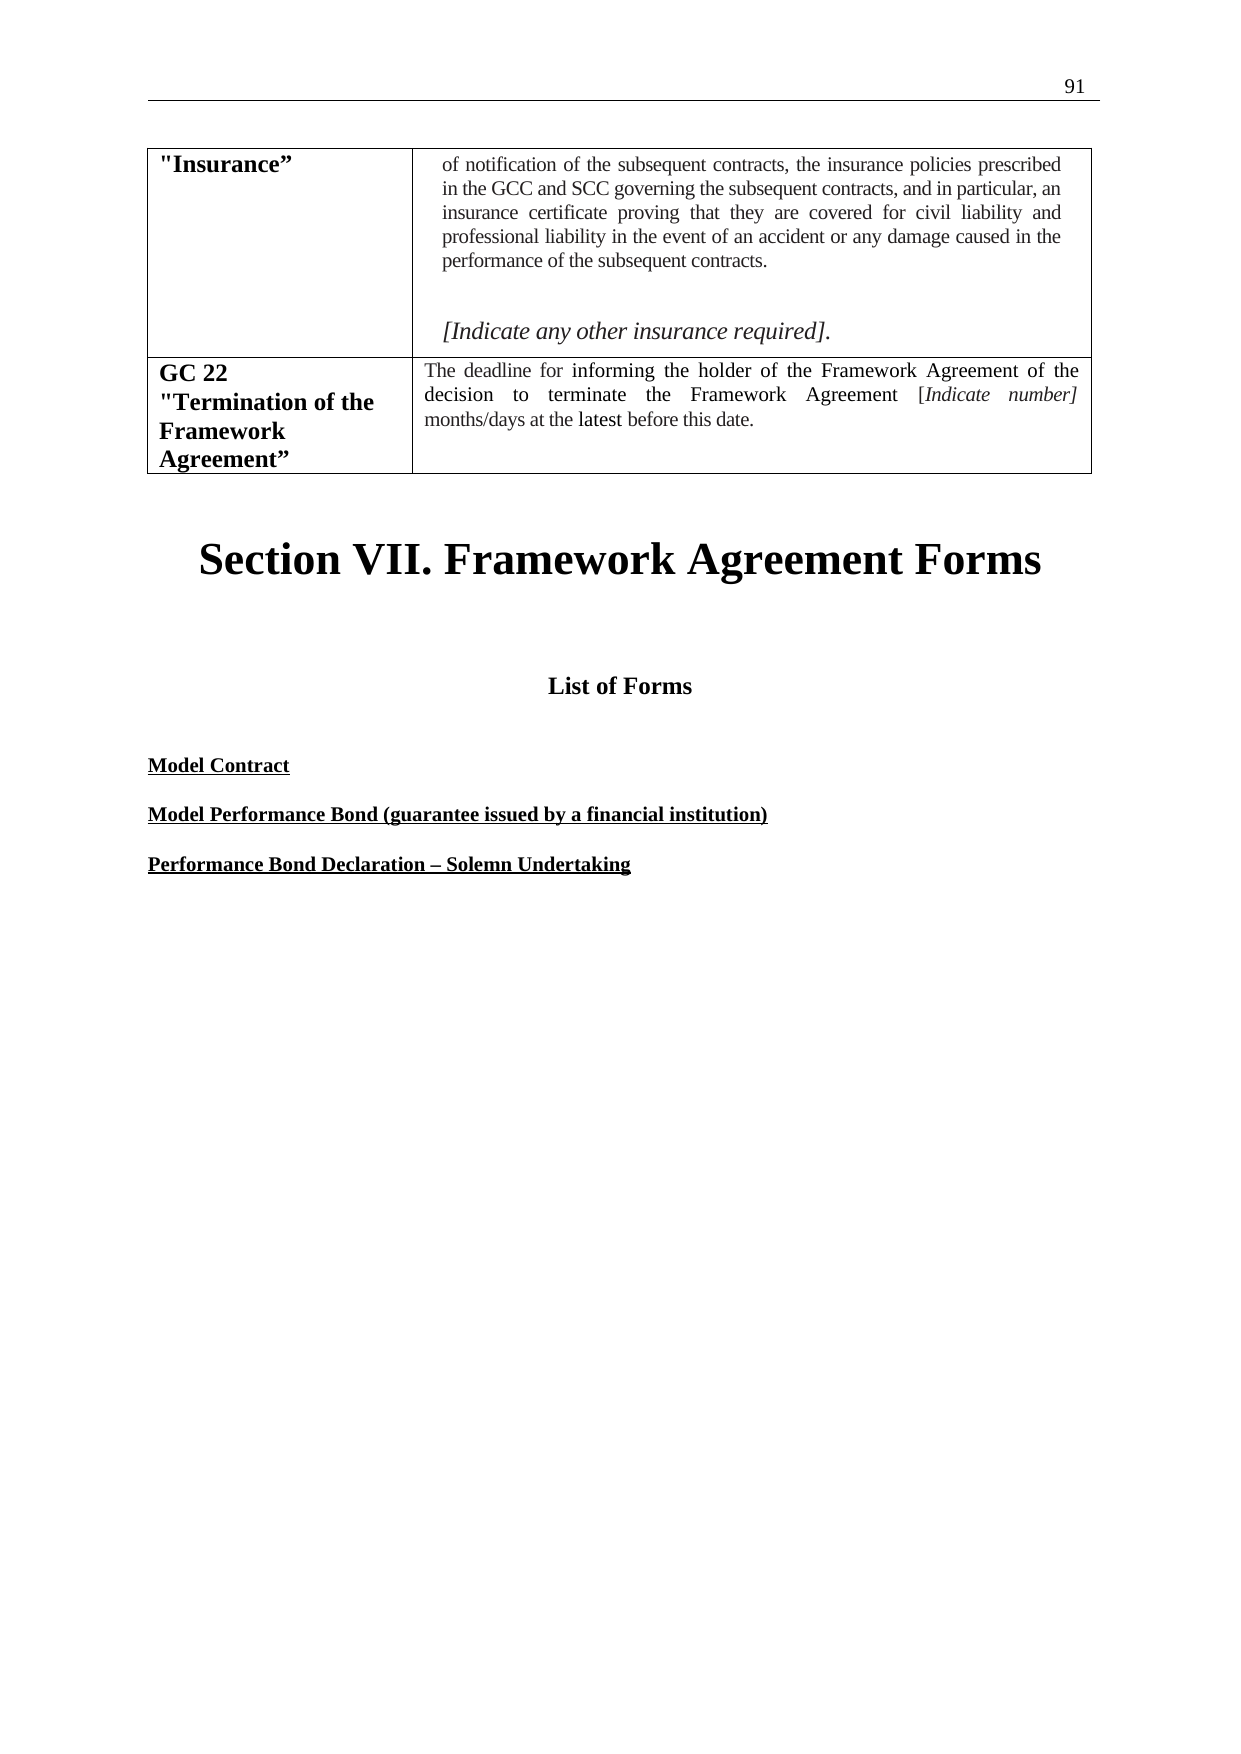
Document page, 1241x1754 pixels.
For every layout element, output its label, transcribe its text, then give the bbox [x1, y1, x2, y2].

table_cell The deadline for informing the holder of the Framework Agreement of the decision to terminate the Framework Agreement [Indicate number] months/days at the latest before this date. [413, 358, 1091, 473]
text Performance Bond Declaration – Solemn Undertaking 102 [148, 851, 1093, 876]
table_cell GC 22 "Termination of the Framework Agreement” [148, 358, 412, 473]
subtitle Section VII. Framework Agreement Forms [148, 532, 1093, 584]
text Model Performance Bond (guarantee issued by a financial institution) 100 [148, 802, 1093, 826]
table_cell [413, 149, 1091, 357]
text Model Contract 99 [148, 753, 1093, 777]
text List of Forms [148, 671, 1093, 699]
table_cell GC 21 "Insurance” [148, 149, 412, 357]
